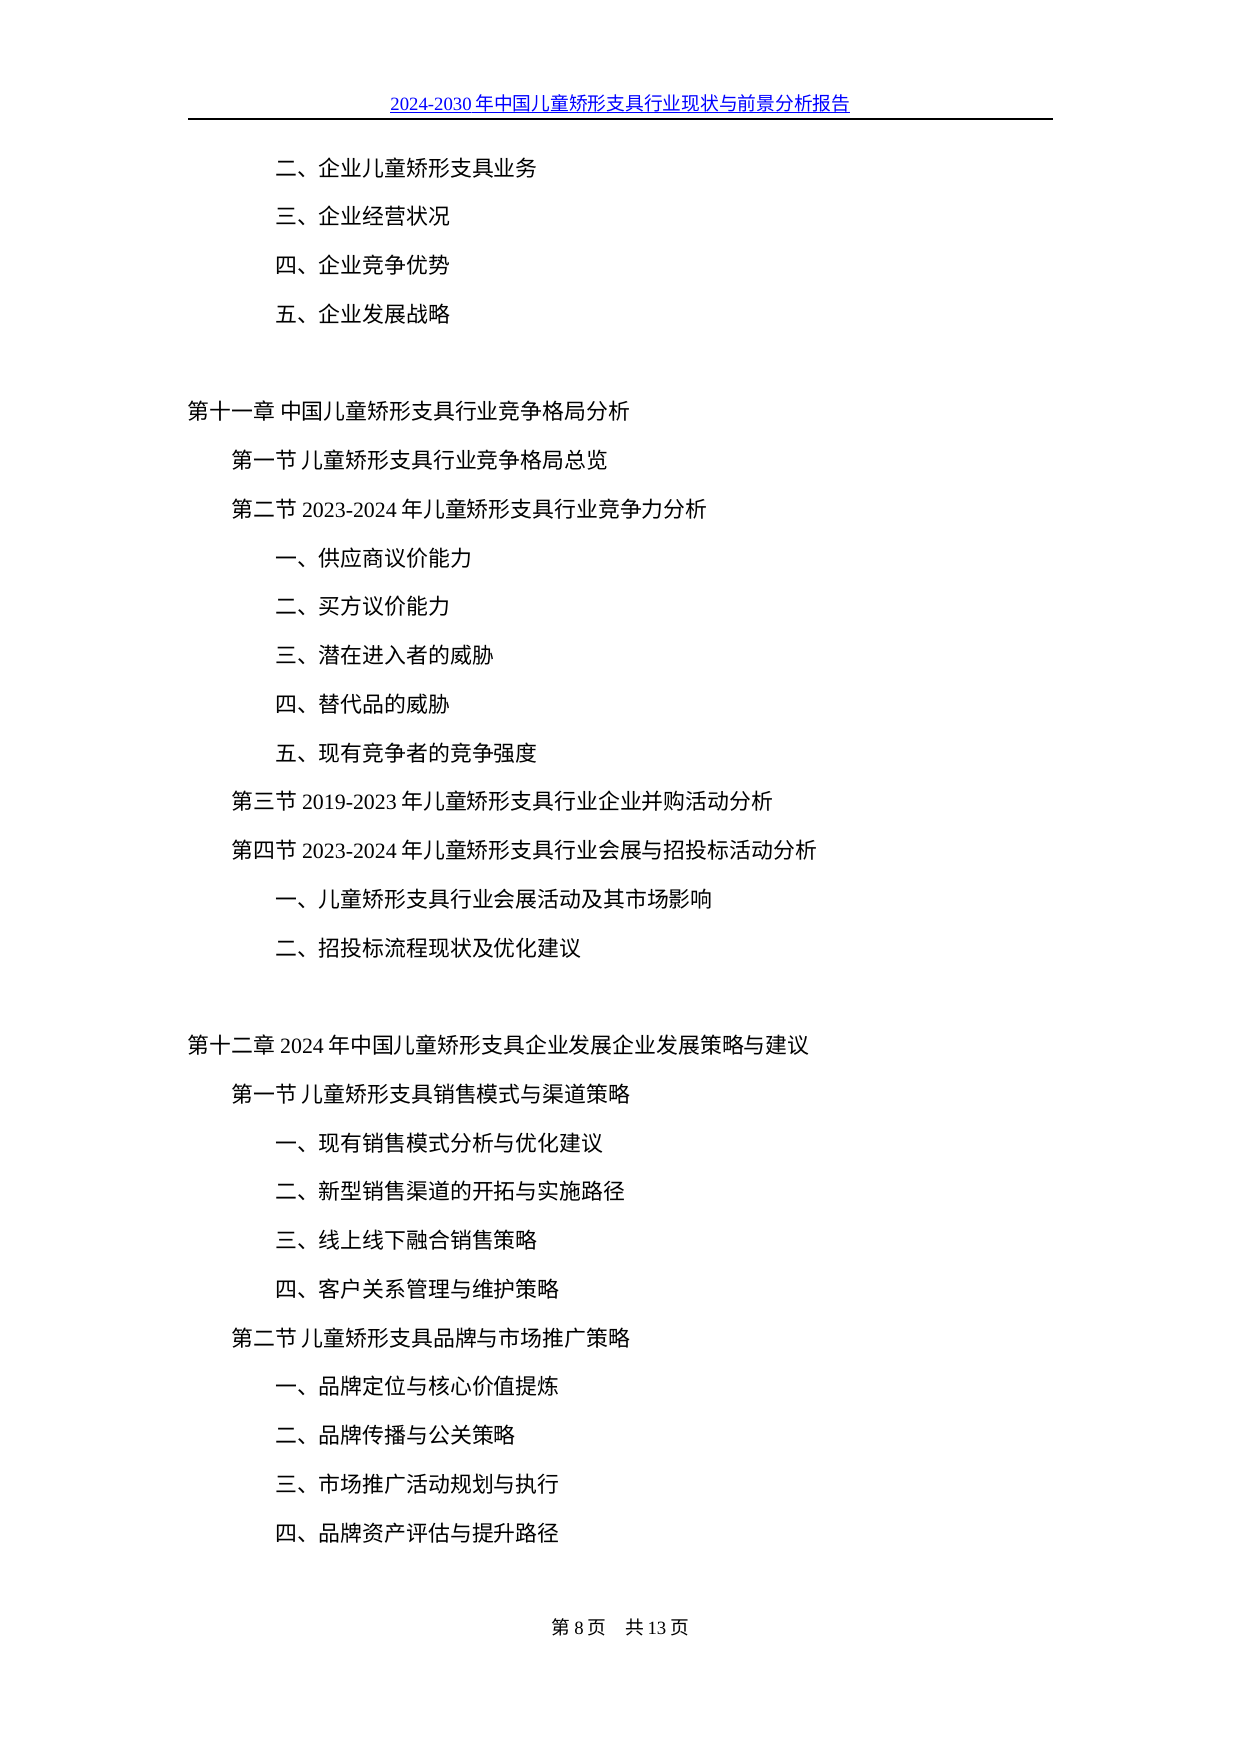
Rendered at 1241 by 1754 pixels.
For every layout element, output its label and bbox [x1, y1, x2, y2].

text [187, 150, 1053, 1548]
